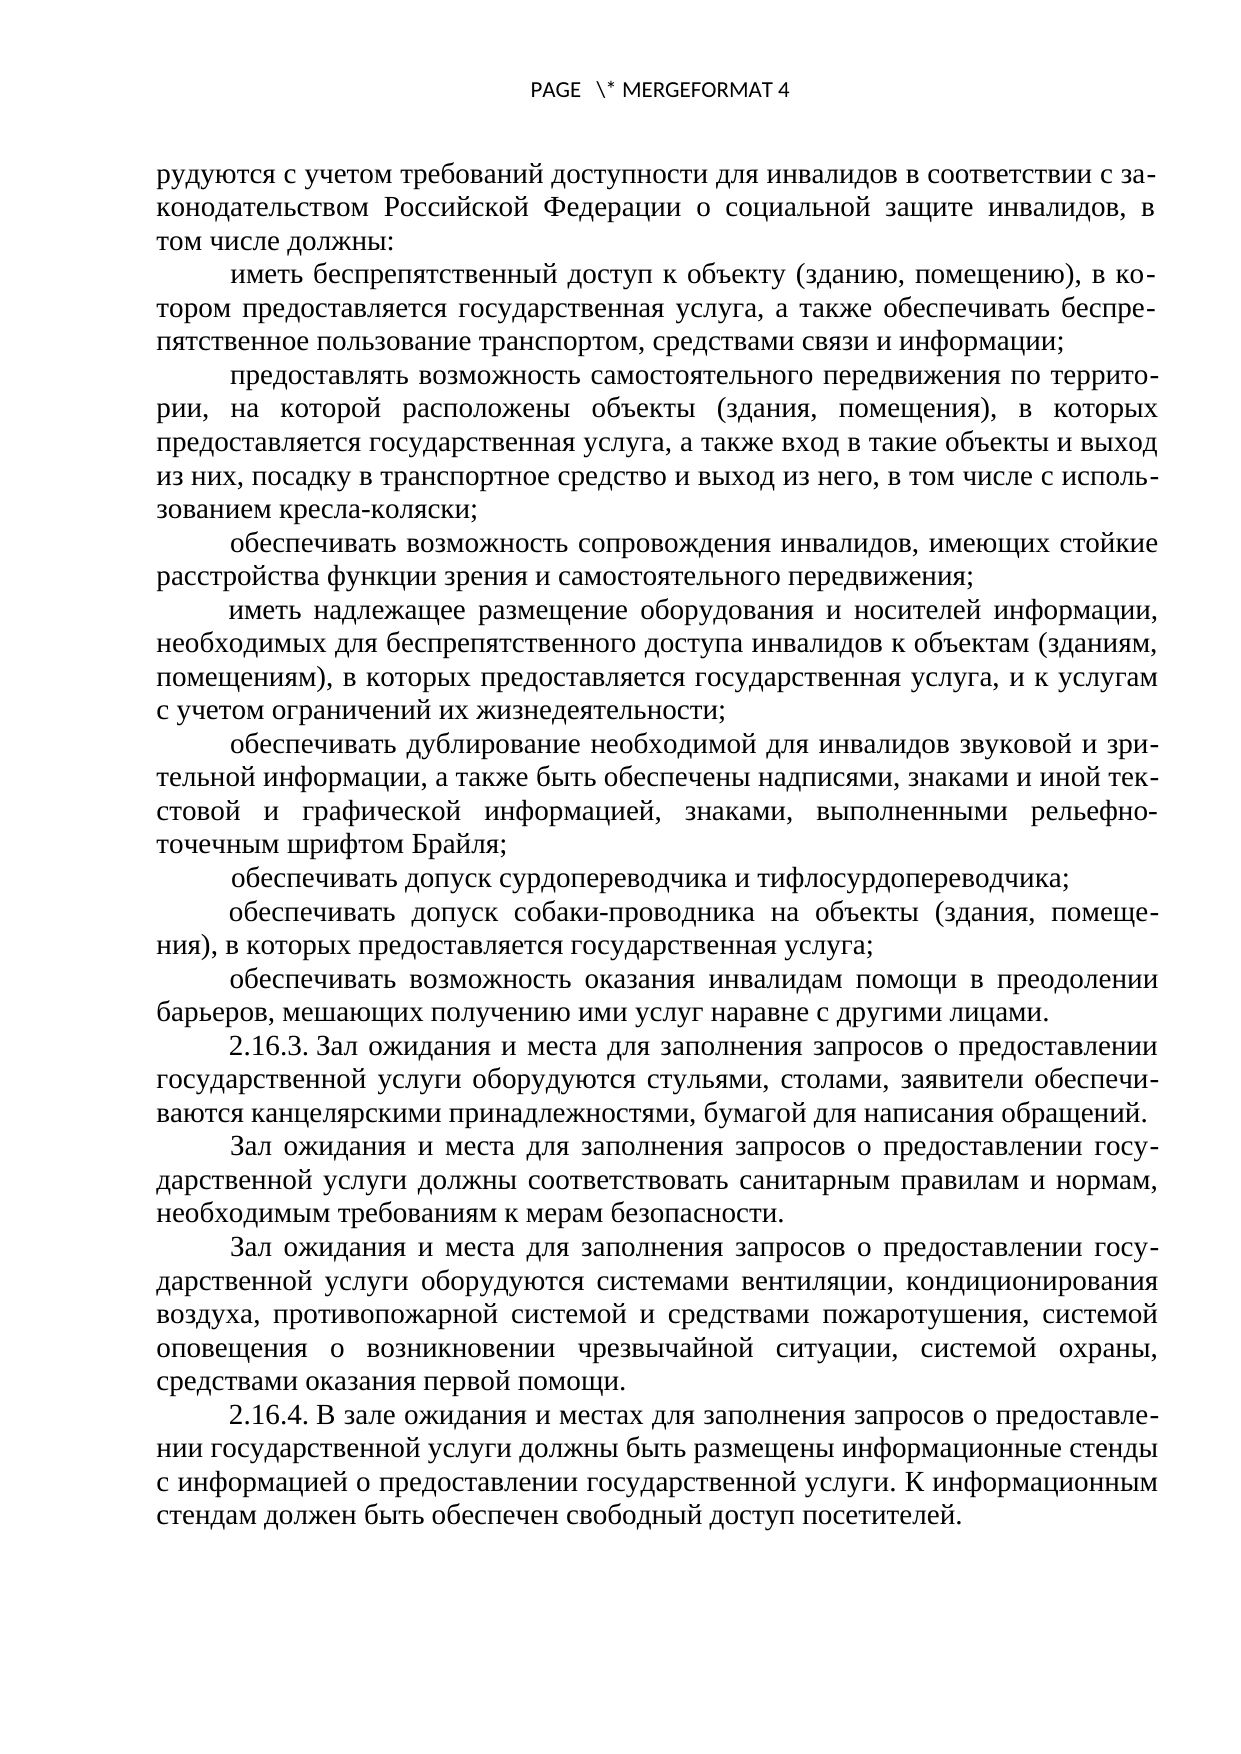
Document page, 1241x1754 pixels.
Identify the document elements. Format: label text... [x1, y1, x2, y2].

list Зал ожидания и места для заполнения запросов о предоставлении государственной услуги оборудуются стульями, столами, заявители обеспечиваются канцелярскими принадлежностями, бумагой для написания обращений. [156, 1028, 1159, 1128]
list В зале ожидания и местах для заполнения запросов о предоставлении государственной услуги должны быть размещены информационные стенды с информацией о предоставлении государственной услуги. К информационным стендам должен быть обеспечен свободный доступ посетителей. [156, 1397, 1159, 1531]
text Зал ожидания и места для заполнения запросов о предоставлении государственной услуги должны соответствовать санитарным правилам и нормам, необходимым требованиям к мерам безопасности. [156, 1128, 1159, 1229]
text иметь надлежащее размещение оборудования и носителей информации, необходимых для беспрепятственного доступа инвалидов к объектам (зданиям, помещениям), в которых предоставляется государственная услуга, и к услугам с учетом ограничений их жизнедеятельности; [156, 592, 1159, 726]
text обеспечивать возможность оказания инвалидам помощи в преодолении барьеров, мешающих получению ими услуг наравне с другими лицами. [156, 961, 1159, 1028]
text обеспечивать допуск собаки-проводника на объекты (здания, помещения), в которых предоставляется государственная услуга; [156, 894, 1159, 961]
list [156, 156, 1156, 256]
text Зал ожидания и места для заполнения запросов о предоставлении государственной услуги оборудуются системами вентиляции, кондиционирования воздуха, противопожарной системой и средствами пожаротушения, системой оповещения о возникновении чрезвычайной ситуации, системой охраны, средствами оказания первой помощи. [156, 1229, 1159, 1397]
text обеспечивать возможность сопровождения инвалидов, имеющих стойкие расстройства функции зрения и самостоятельного передвижения; [156, 525, 1159, 592]
text предоставлять возможность самостоятельного передвижения по территории, на которой расположены объекты (здания, помещения), в которых предоставляется государственная услуга, а также вход в такие объекты и выход из них, посадку в транспортное средство и выход из него, в том числе с использованием кресла-коляски; [156, 357, 1159, 525]
text обеспечивать дублирование необходимой для инвалидов звуковой и зрительной информации, а также быть обеспечены надписями, знаками и иной текстовой и графической информацией, знаками, выполненными рельефно-точечным шрифтом Брайля; [156, 726, 1159, 860]
text иметь беспрепятственный доступ к объекту (зданию, помещению), в котором предоставляется государственная услуга, а также обеспечивать беспрепятственное пользование транспортом, средствами связи и информации; [156, 256, 1155, 357]
text обеспечивать допуск сурдопереводчика и тифлосурдопереводчика; [231, 860, 1159, 894]
